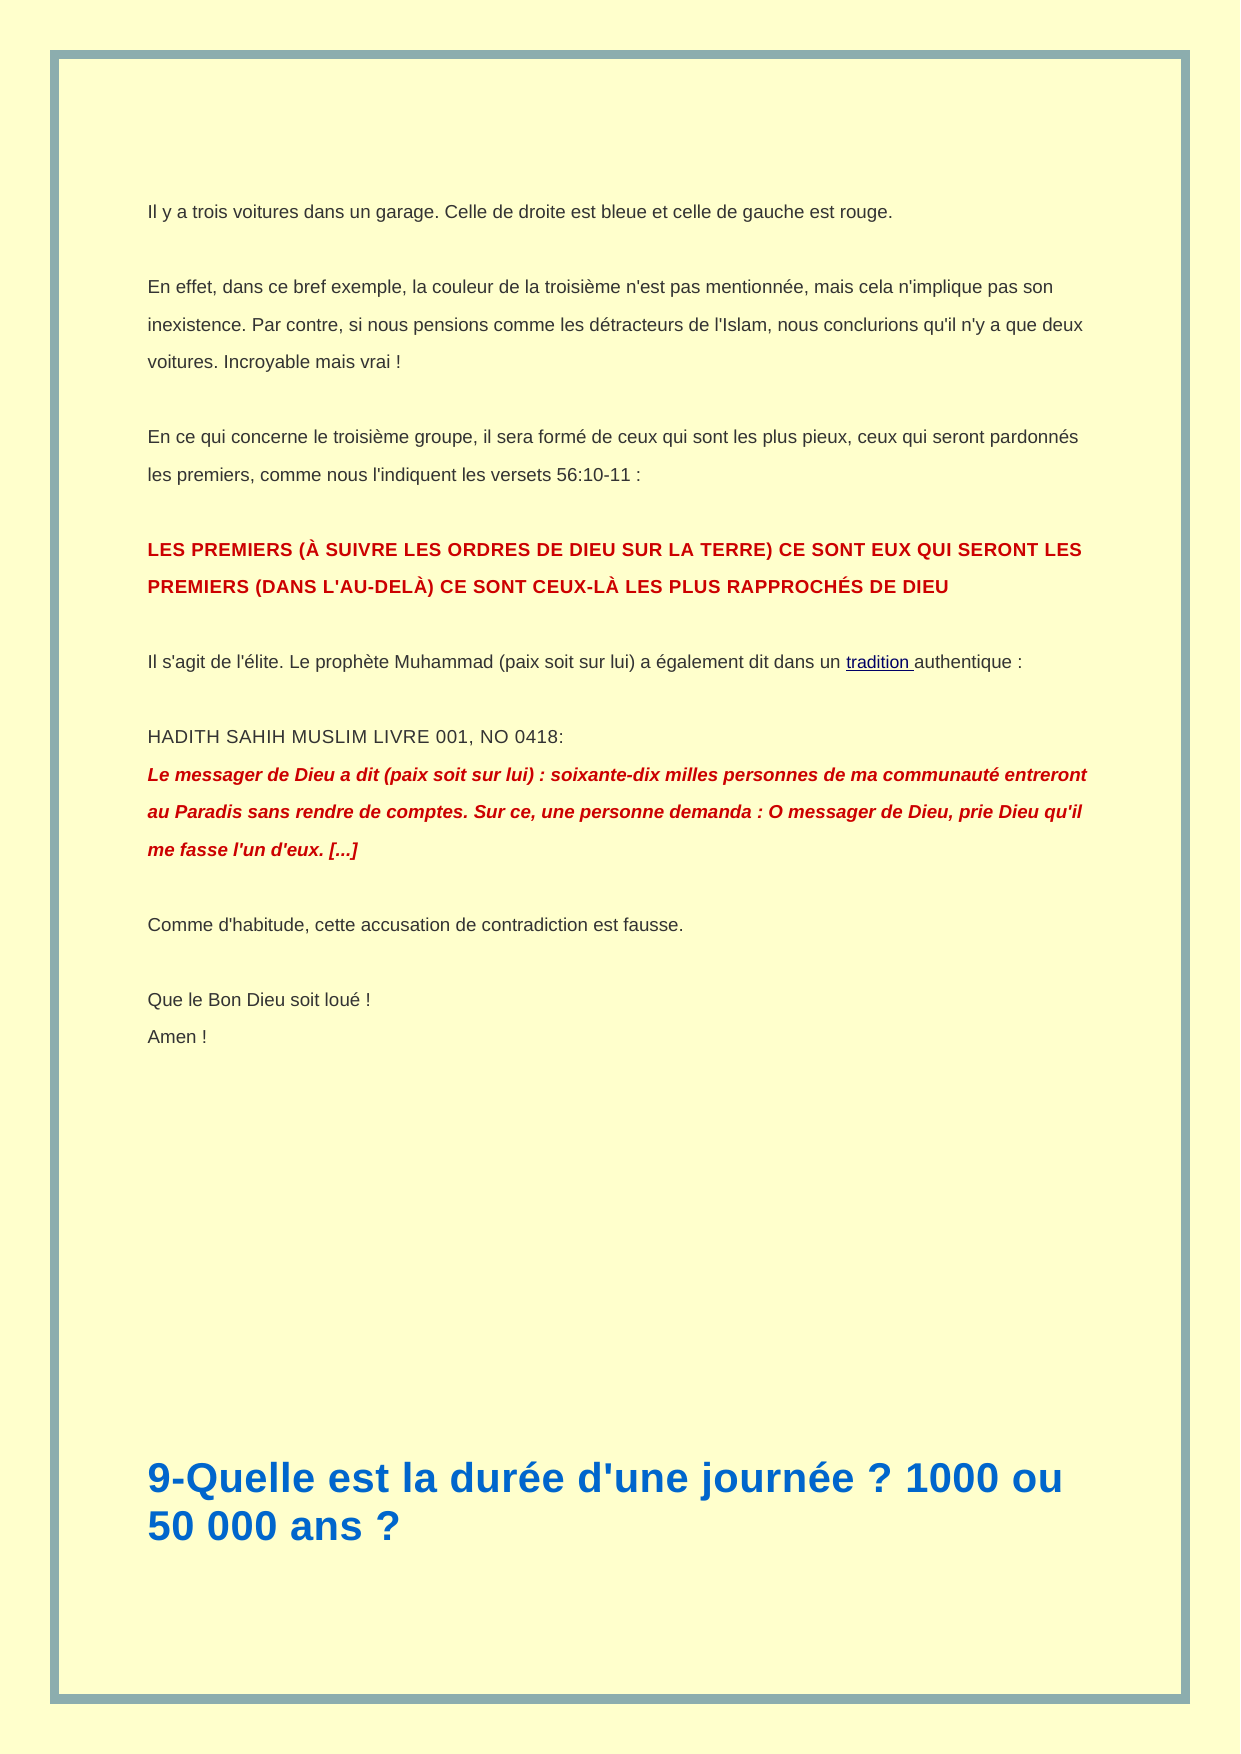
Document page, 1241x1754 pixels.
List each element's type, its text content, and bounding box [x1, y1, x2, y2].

text 9-Quelle est la durée d'une journée ? 1000 ou 50 000 ans ? [147, 1410, 1093, 1549]
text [147, 148, 1093, 1048]
